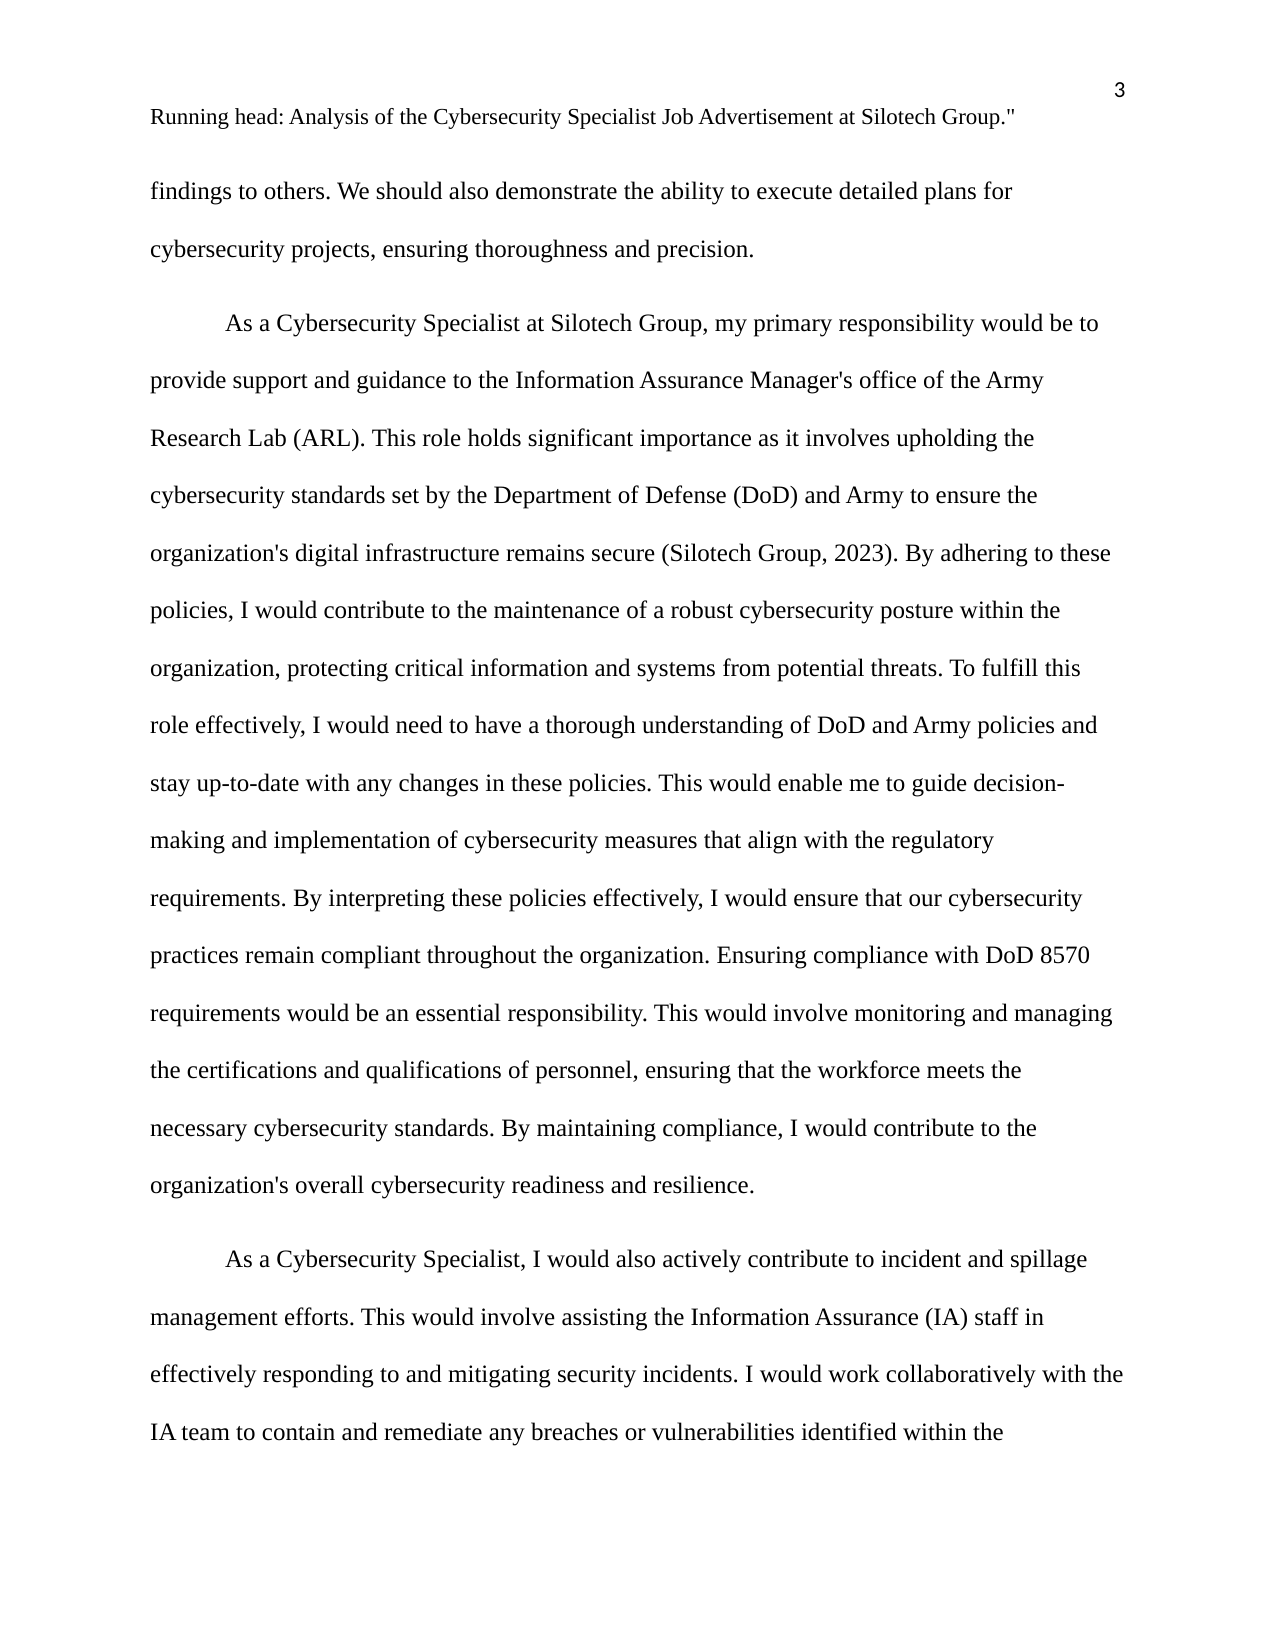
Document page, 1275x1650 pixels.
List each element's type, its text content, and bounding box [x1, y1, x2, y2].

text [150, 1244, 1125, 1446]
text As a Cybersecurity Specialist at Silotech Group, my primary responsibility would be to provide support and guidance to the Information Assurance Manager's office of the Army Research Lab (ARL). This role holds significant importance as it involves upholding the cybersecurity standards set by the Department of Defense (DoD) and Army to ensure the organization's digital infrastructure remains secure (Silotech Group, 2023). By adhering to these policies, I would contribute to the maintenance of a robust cybersecurity posture within the organization, protecting critical information and systems from potential threats. To fulfill this role effectively, I would need to have a thorough understanding of DoD and Army policies and stay up-to-date with any changes in these policies. This would enable me to guide decision-making and implementation of cybersecurity measures that align with the regulatory requirements. By interpreting these policies effectively, I would ensure that our cybersecurity practices remain compliant throughout the organization. Ensuring compliance with DoD 8570 requirements would be an essential responsibility. This would involve monitoring and managing the certifications and qualifications of personnel, ensuring that the workforce meets the necessary cybersecurity standards. By maintaining compliance, I would contribute to the organization's overall cybersecurity readiness and resilience. [150, 308, 1125, 1199]
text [150, 176, 1125, 262]
